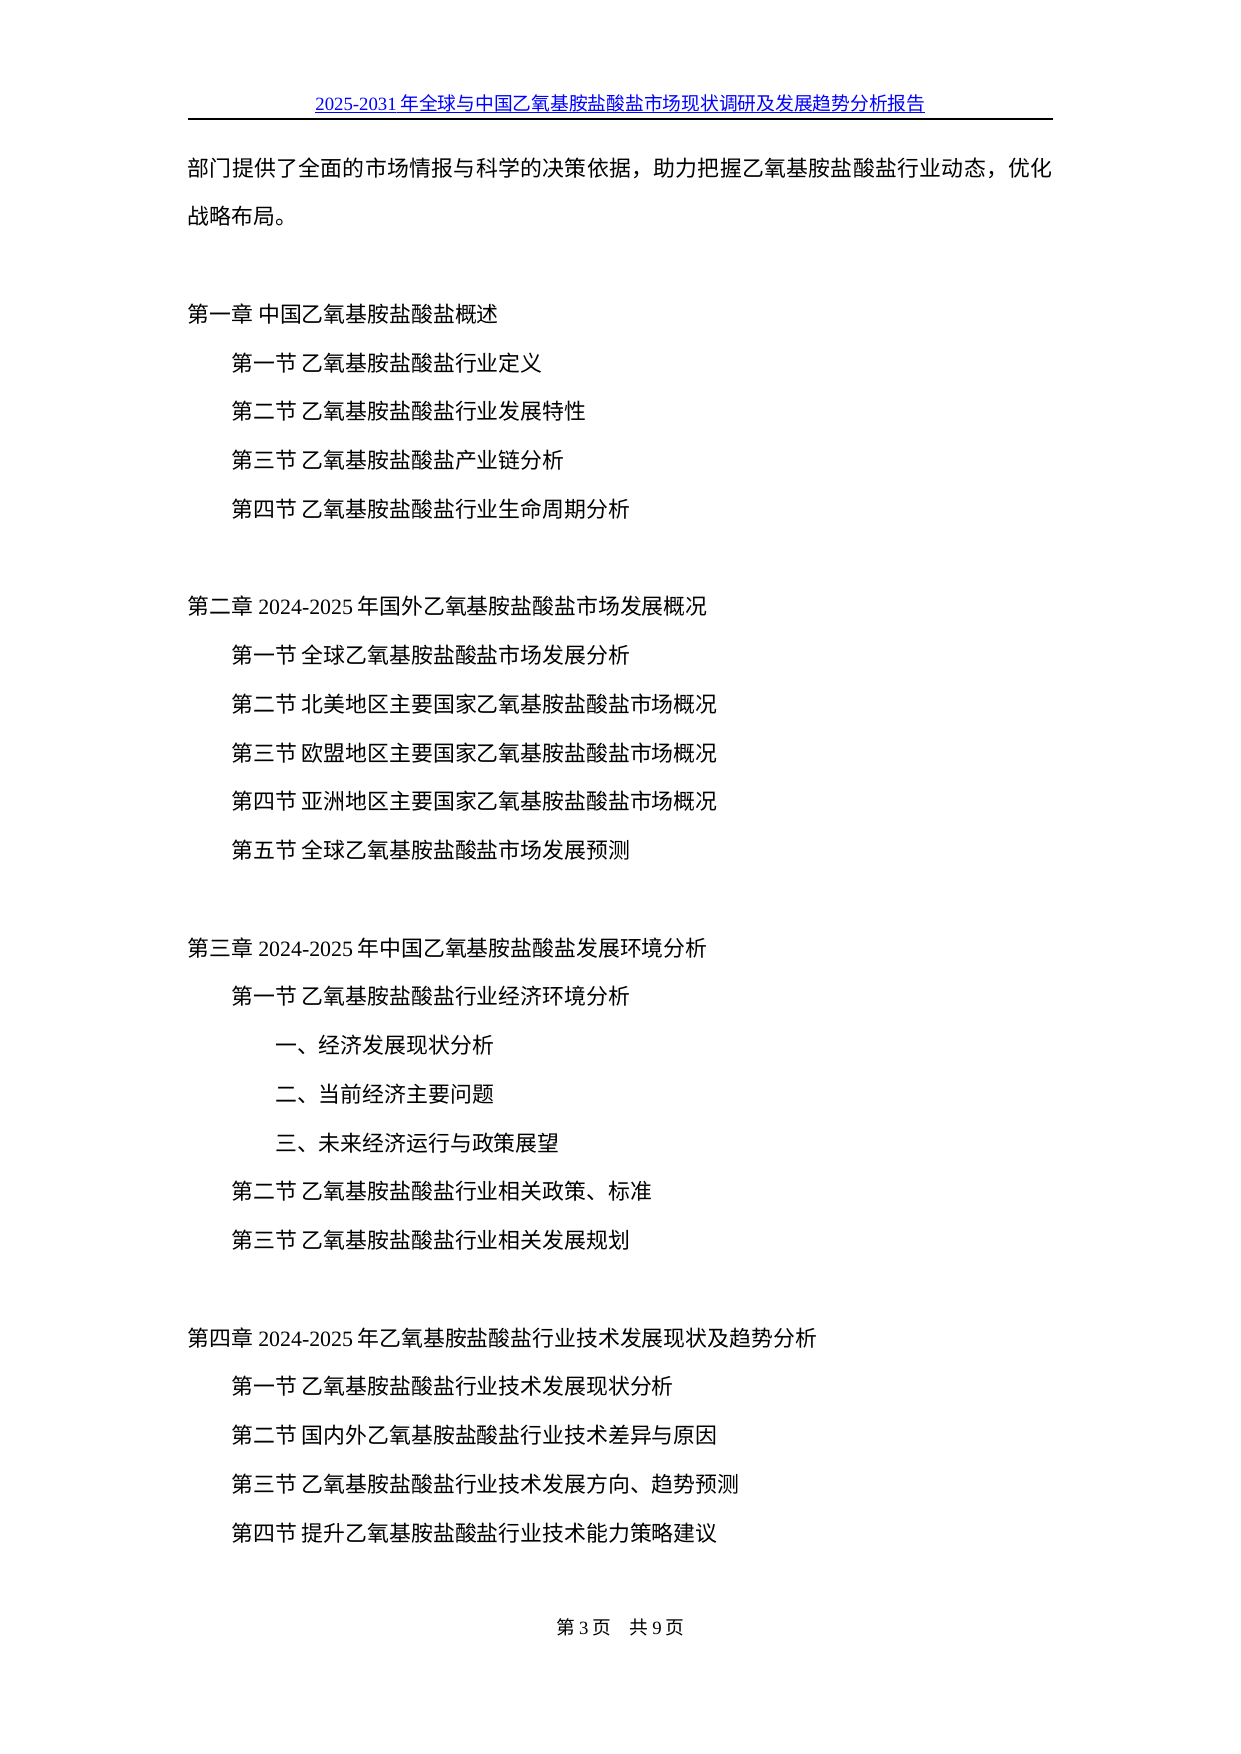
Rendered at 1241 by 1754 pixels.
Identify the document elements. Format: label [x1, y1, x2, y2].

text [187, 150, 1053, 1548]
